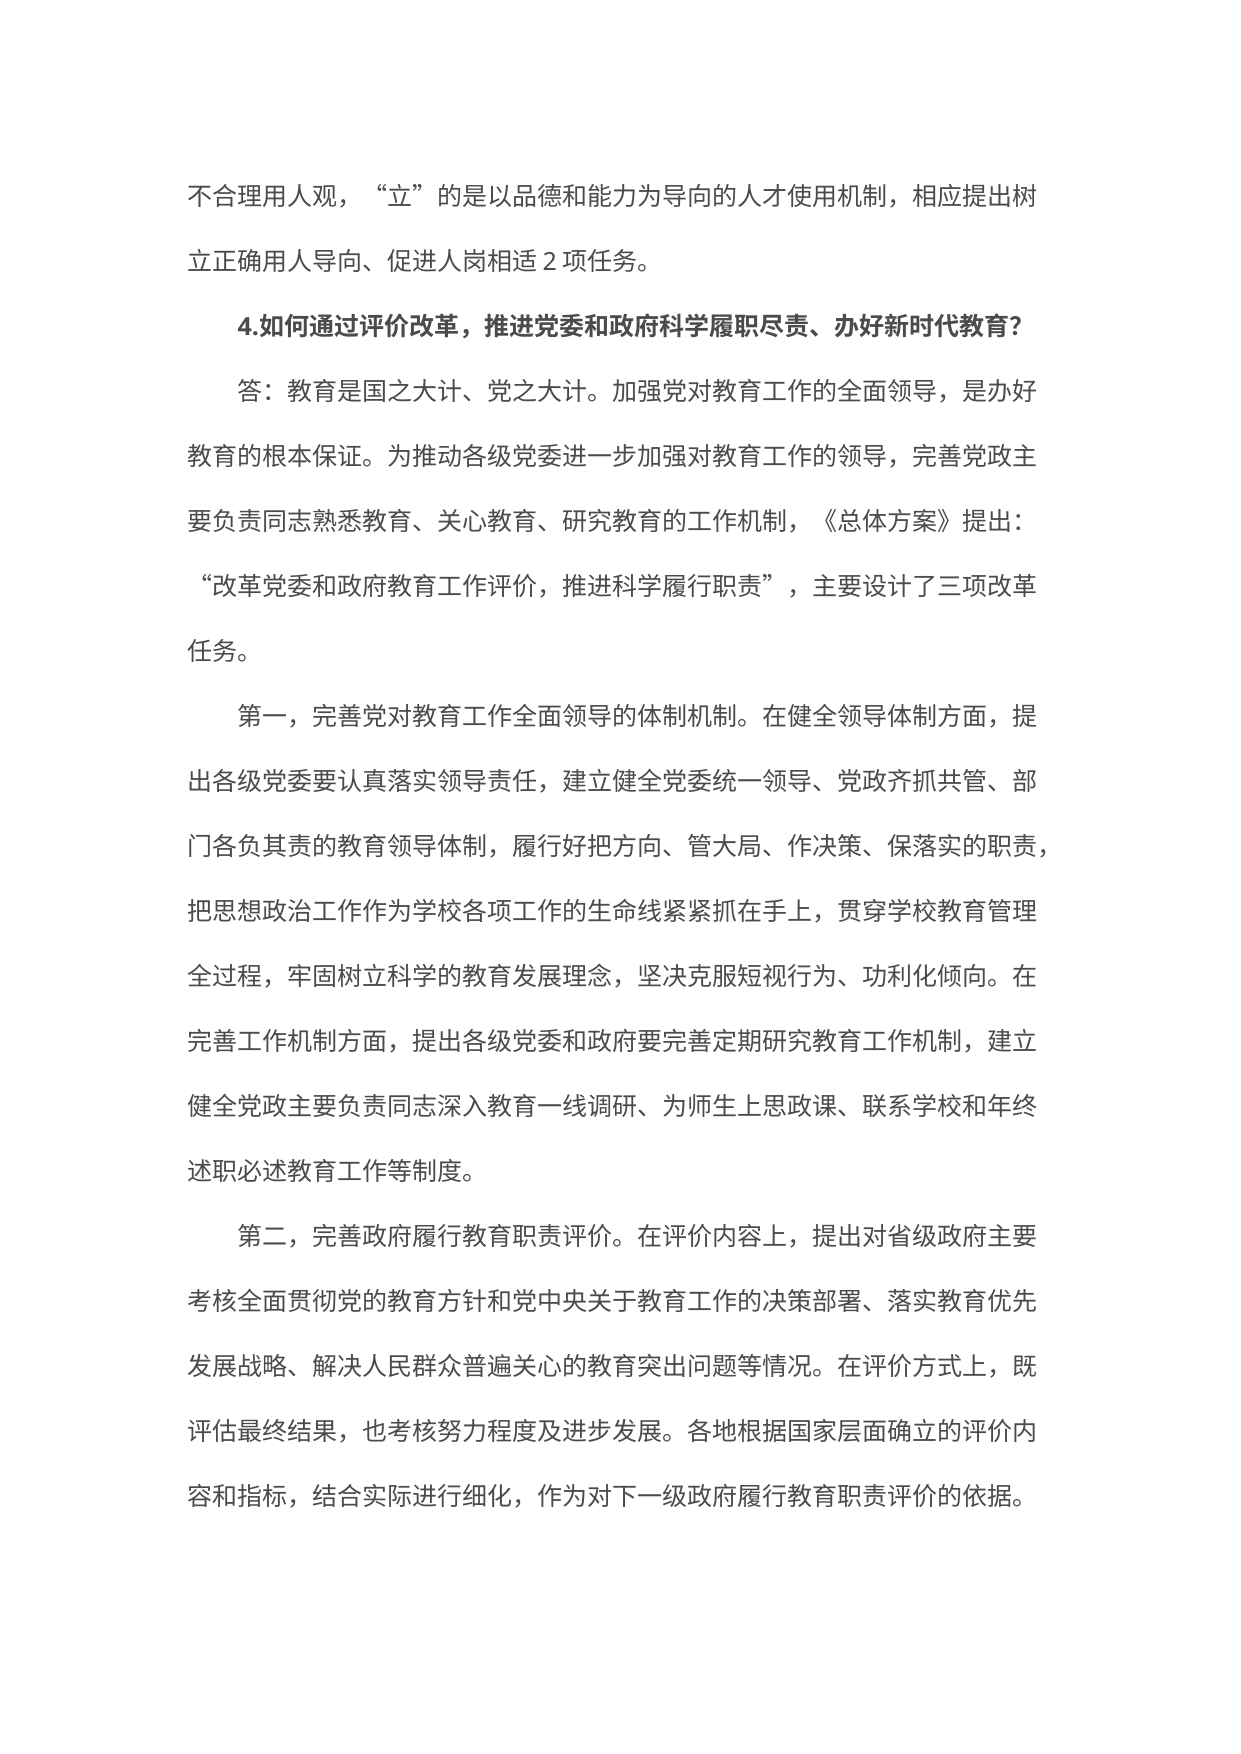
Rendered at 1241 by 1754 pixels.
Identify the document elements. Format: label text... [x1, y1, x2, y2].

text 第一，完善党对教育工作全面领导的体制机制。在健全领导体制方面，提出各级党委要认真落实领导责任，建立健全党委统一领导、党政齐抓共管、部门各负其责的教育领导体制，履行好把方向、管大局、作决策、保落实的职责，把思想政治工作作为学校各项工作的生命线紧紧抓在手上，贯穿学校教育管理全过程，牢固树立科学的教育发展理念，坚决克服短视行为、功利化倾向。在完善工作机制方面，提出各级党委和政府要完善定期研究教育工作机制，建立健全党政主要负责同志深入教育一线调研、为师生上思政课、联系学校和年终述职必述教育工作等制度。 [187, 682, 1053, 1202]
text 第二，完善政府履行教育职责评价。在评价内容上，提出对省级政府主要考核全面贯彻党的教育方针和党中央关于教育工作的决策部署、落实教育优先发展战略、解决人民群众普遍关心的教育突出问题等情况。在评价方式上，既评估最终结果，也考核努力程度及进步发展。各地根据国家层面确立的评价内容和指标，结合实际进行细化，作为对下一级政府履行教育职责评价的依据。 [187, 1202, 1053, 1527]
text 答：教育是国之大计、党之大计。加强党对教育工作的全面领导，是办好教育的根本保证。为推动各级党委进一步加强对教育工作的领导，完善党政主要负责同志熟悉教育、关心教育、研究教育的工作机制，《总体方案》提出：“改革党委和政府教育工作评价，推进科学履行职责”，主要设计了三项改革任务。 [187, 357, 1053, 682]
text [187, 162, 1053, 292]
text 4.如何通过评价改革，推进党委和政府科学履职尽责、办好新时代教育？ [187, 292, 1053, 357]
